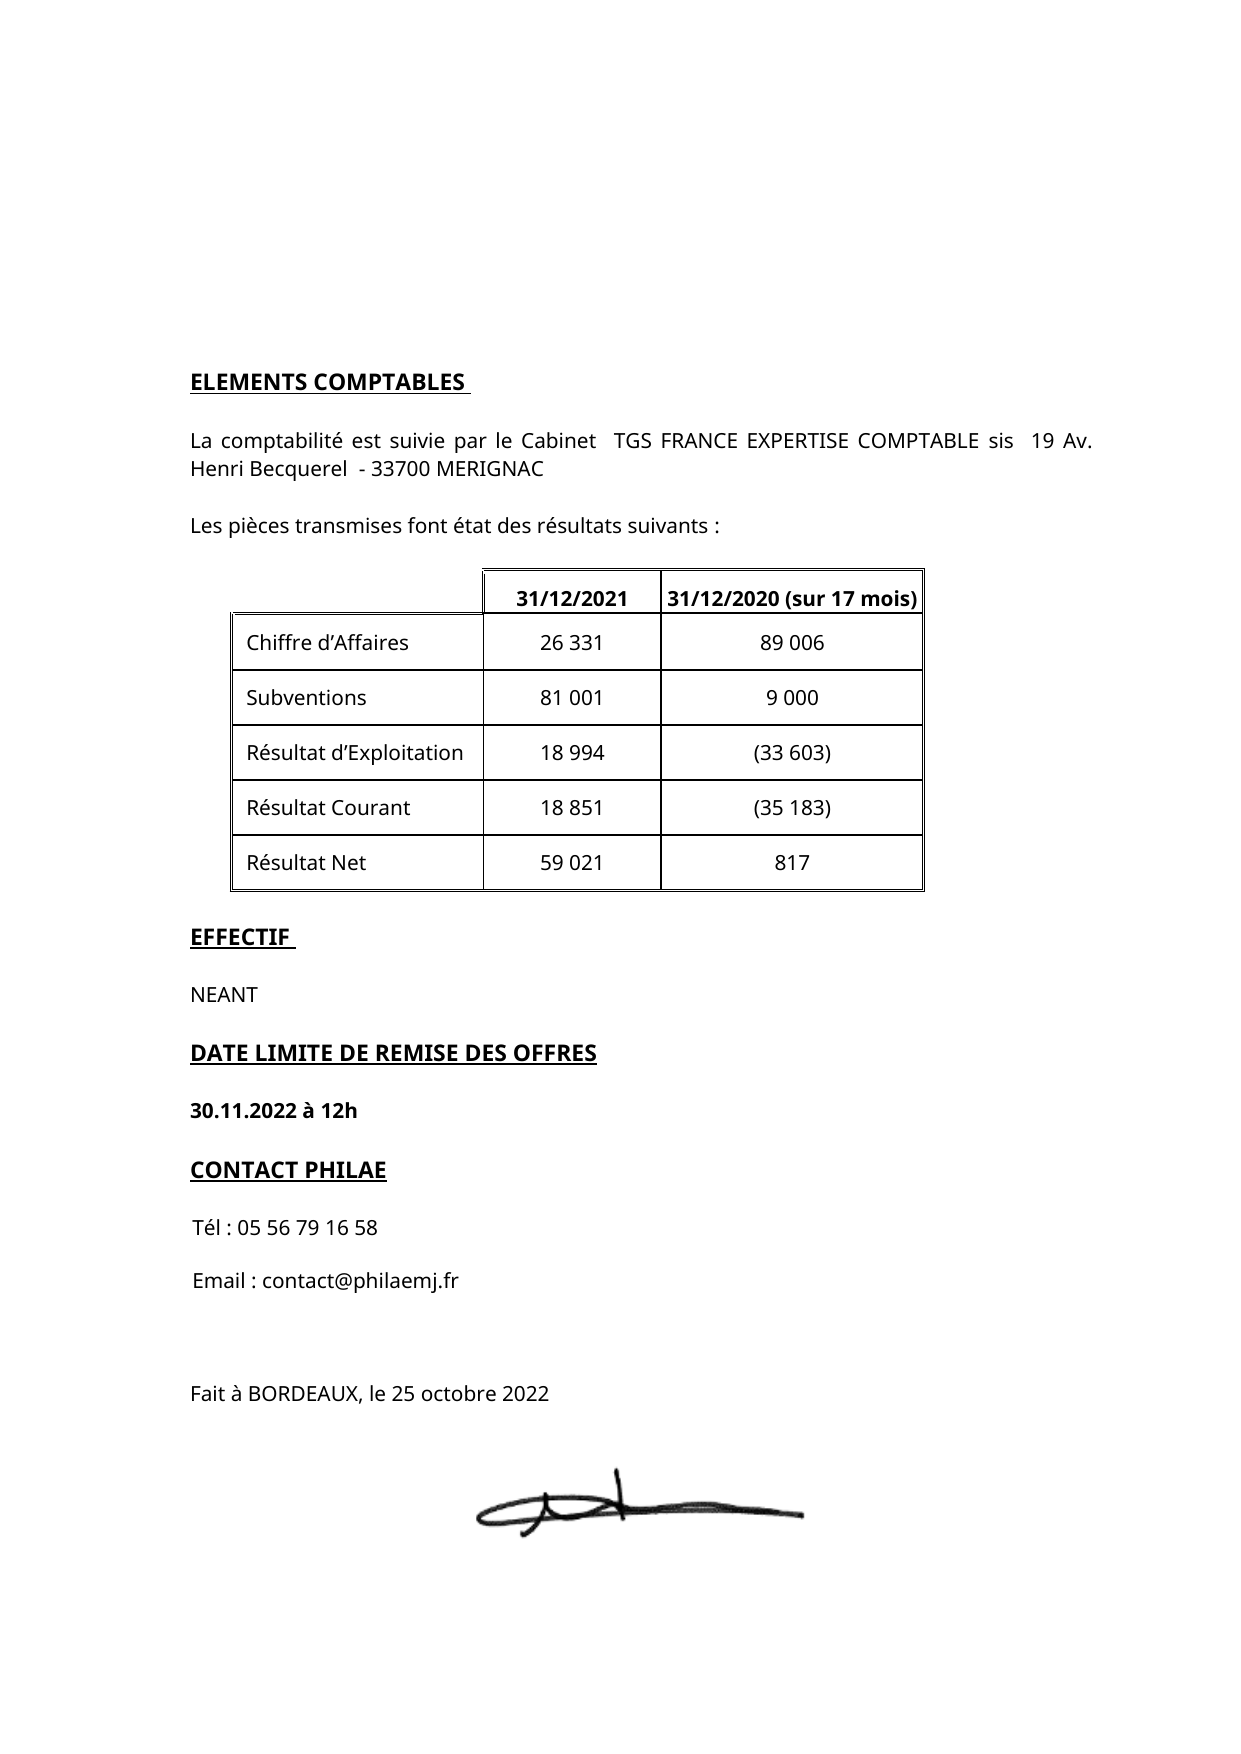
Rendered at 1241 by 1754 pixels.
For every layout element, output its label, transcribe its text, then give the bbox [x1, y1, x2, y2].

table_cell 817 [662, 836, 922, 889]
table_cell 18 851 [484, 781, 660, 834]
table_cell 59 021 [484, 836, 660, 889]
table_header 31/12/2021 [484, 571, 660, 612]
text EFFECTIF [190, 920, 1093, 952]
text DATE LIMITE DE REMISE DES OFFRES [190, 1037, 1093, 1068]
text Tél : 05 56 79 16 58 [148, 1213, 1093, 1242]
text ELEMENTS COMPTABLES [190, 366, 1093, 398]
picture [476, 1464, 809, 1542]
table_cell 81 001 [484, 671, 660, 724]
table_cell 18 994 [484, 726, 660, 779]
table_cell 26 331 [484, 614, 660, 669]
table_cell 89 006 [662, 614, 922, 669]
table_cell Chiffre d’Affaires [231, 612, 483, 669]
table_header 31/12/2020 (sur 17 mois) [662, 571, 922, 612]
table_cell 9 000 [662, 671, 922, 724]
text La comptabilité est suivie par le Cabinet TGS FRANCE EXPERTISE COMPTABLE sis 19 Av. Henri Becquerel - 33700 MERIGNAC [190, 426, 1093, 483]
table_header [231, 568, 483, 612]
text NEANT [190, 980, 1093, 1008]
table_cell Subventions [233, 671, 483, 724]
text Les pièces transmises font état des résultats suivants : [190, 511, 1093, 540]
text Fait à BORDEAUX, le 25 octobre 2022 [190, 1379, 1093, 1408]
text 30.11.2022 à 12h [190, 1097, 1093, 1125]
text CONTACT PHILAE [190, 1153, 1093, 1185]
table_cell Résultat Net [233, 836, 483, 889]
text Email : contact@philaemj.fr [148, 1266, 1093, 1294]
table_cell (33 603) [662, 726, 922, 779]
table_cell Résultat d’Exploitation [233, 726, 483, 779]
table_cell Résultat Courant [233, 781, 483, 834]
table_cell (35 183) [662, 781, 922, 834]
